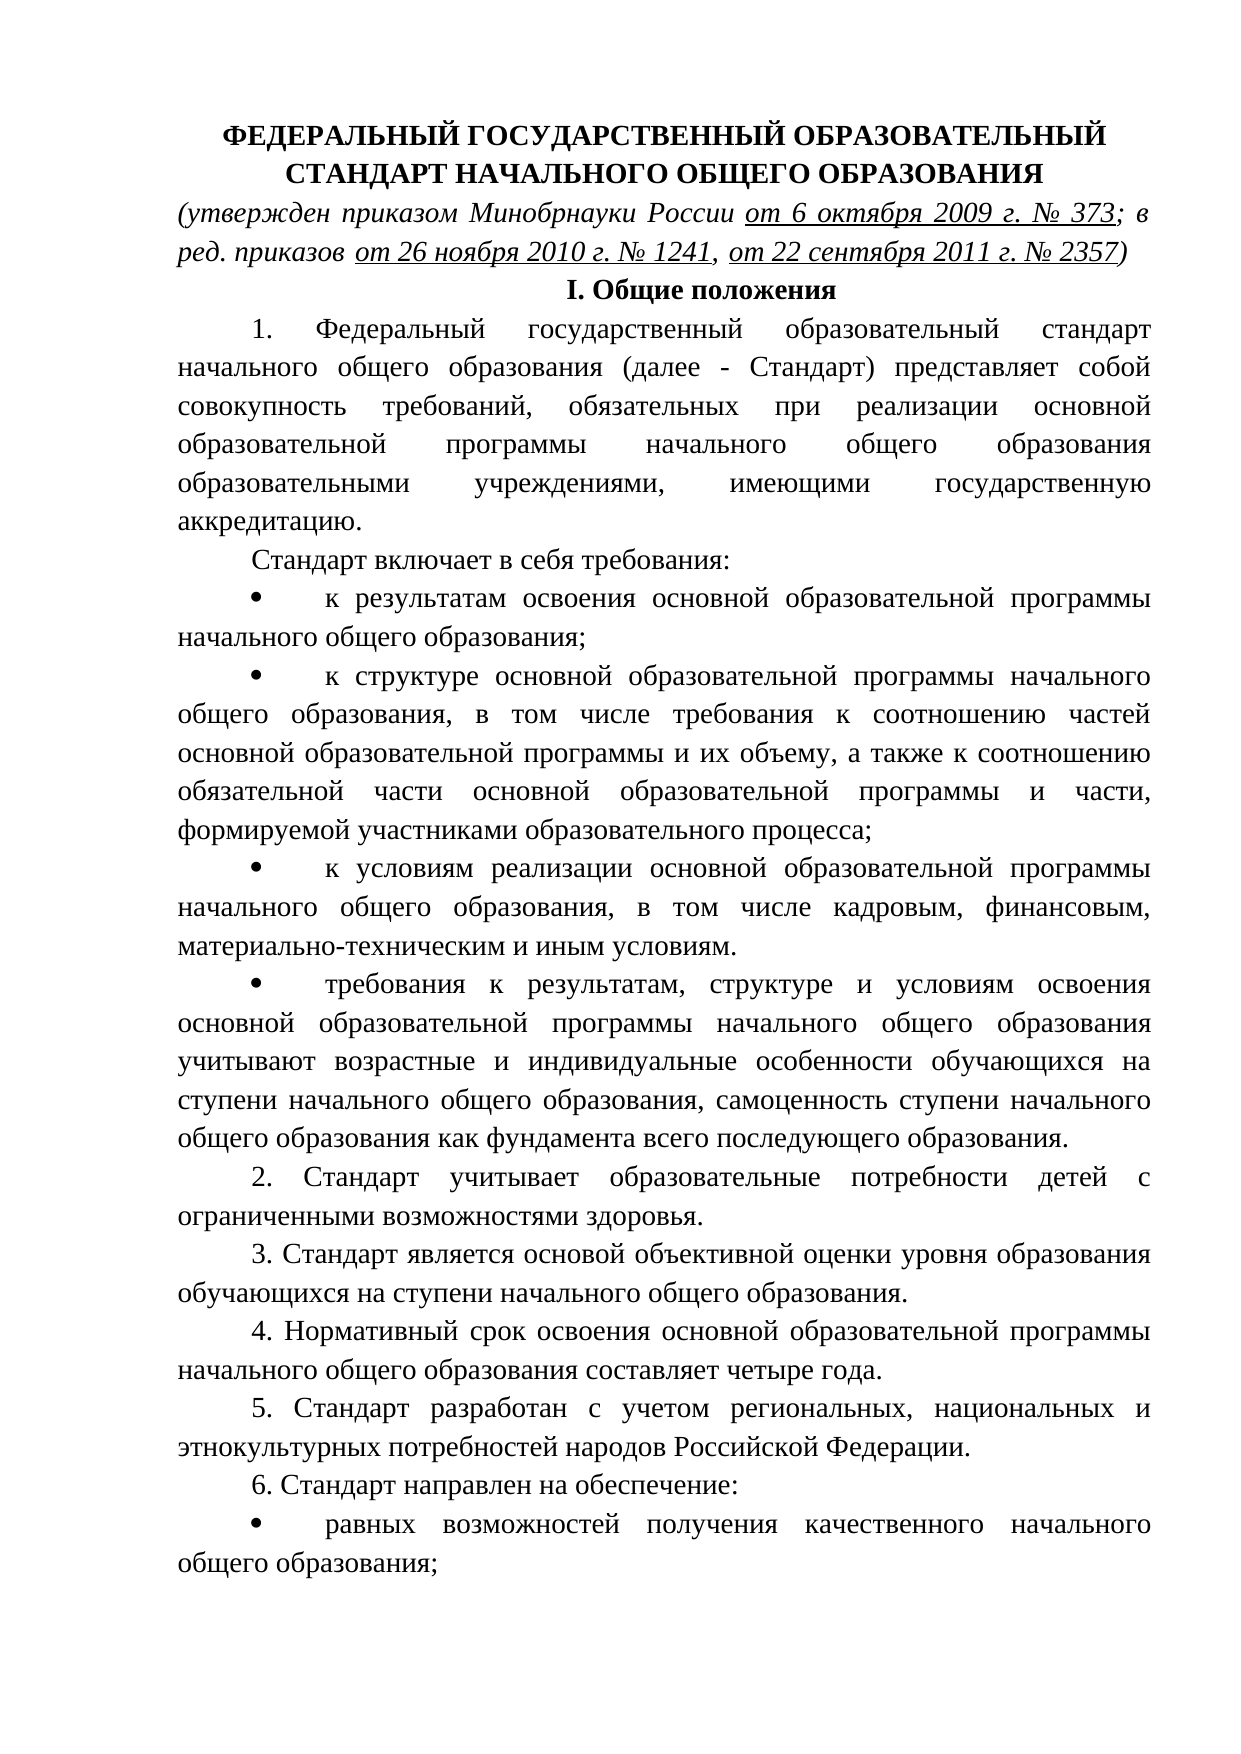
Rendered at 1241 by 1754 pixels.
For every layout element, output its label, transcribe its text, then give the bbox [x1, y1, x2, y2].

text 4. Нормативный срок освоения основной образовательной программы начального общего образования составляет четыре года. [177, 1313, 1152, 1385]
list к условиям реализации основной образовательной программы начального общего образования, в том числе кадровым, финансовым, материально-техническим и иным условиям. [177, 851, 1152, 961]
list равных возможностей получения качественного начального общего образования; [177, 1506, 1152, 1578]
text 2. Стандарт учитывает образовательные потребности детей с ограниченными возможностями здоровья. [177, 1159, 1152, 1231]
text Стандарт включает в себя требования: [177, 542, 1152, 576]
text 6. Стандарт направлен на обеспечение: [177, 1467, 1152, 1501]
list к структуре основной образовательной программы начального общего образования, в том числе требования к соотношению частей основной образовательной программы и их объему, а также к соотношению обязательной части основной образовательной программы и части, формируемой участниками образовательного процесса; [177, 658, 1152, 846]
text 1. Федеральный государственный образовательный стандарт начального общего образования (далее - Стандарт) представляет собой совокупность требований, обязательных при реализации основной образовательной программы начального общего образования образовательными учреждениями, имеющими государственную аккредитацию. [177, 311, 1152, 537]
list к результатам освоения основной образовательной программы начального общего образования; [177, 581, 1152, 653]
text 3. Стандарт является основой объективной оценки уровня образования обучающихся на ступени начального общего образования. [177, 1236, 1152, 1308]
text 5. Стандарт разработан с учетом региональных, национальных и этнокультурных потребностей народов Российской Федерации. [177, 1390, 1152, 1462]
text (утвержден приказом Минобрнауки России от 6 октября 2009 г. № 373; в ред. приказов от 26 ноября 2010 г. № 1241, от 22 сентября 2011 г. № 2357) [177, 195, 1152, 267]
text I. Общие положения [177, 272, 1152, 306]
list требования к результатам, структуре и условиям освоения основной образовательной программы начального общего образования учитывают возрастные и индивидуальные особенности обучающихся на ступени начального общего образования, самоценность ступени начального общего образования как фундамента всего последующего образования. [177, 966, 1152, 1154]
text ФЕДЕРАЛЬНЫЙ ГОСУДАРСТВЕННЫЙ ОБРАЗОВАТЕЛЬНЫЙ СТАНДАРТ НАЧАЛЬНОГО ОБЩЕГО ОБРАЗОВАНИЯ [177, 118, 1152, 190]
